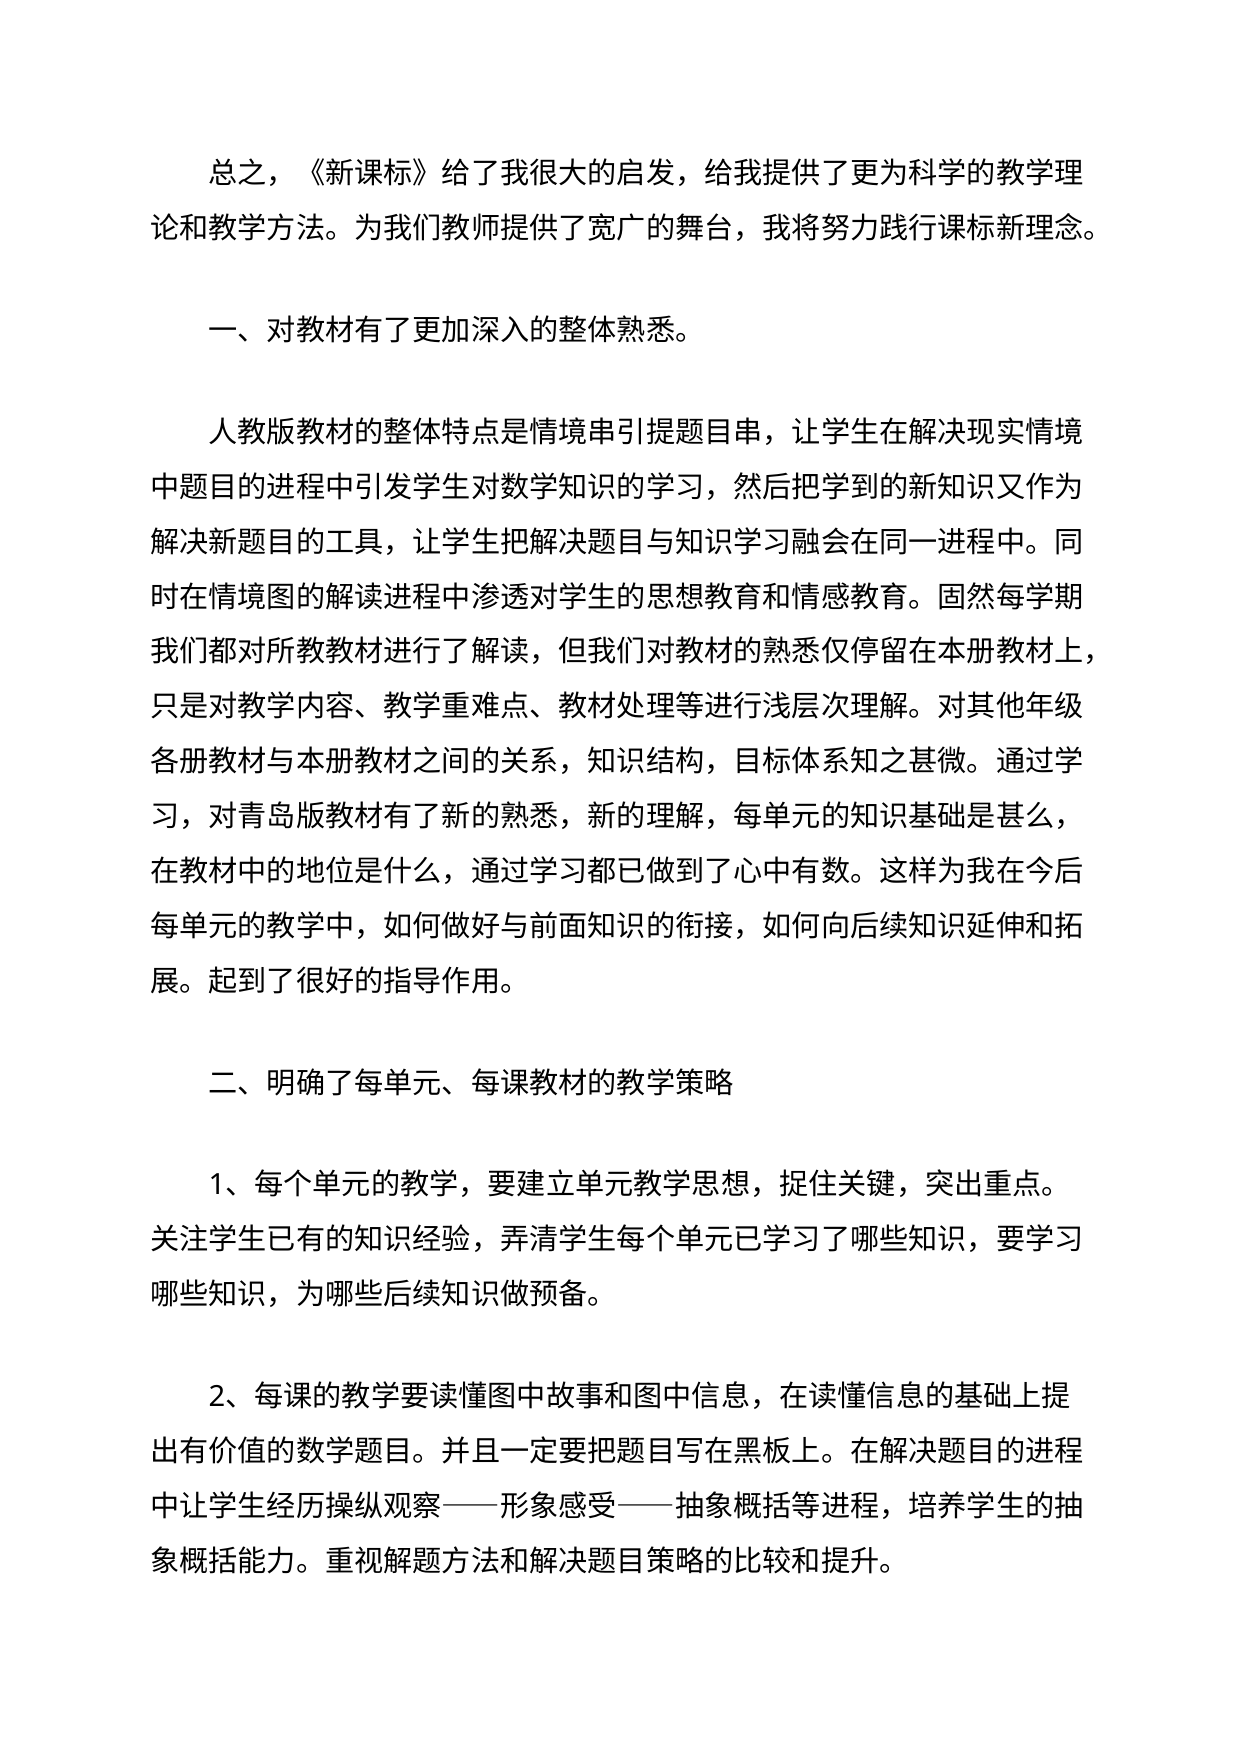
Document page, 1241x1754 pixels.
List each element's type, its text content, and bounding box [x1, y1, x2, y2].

text 一、对教材有了更加深入的整体熟悉。 [150, 307, 1090, 349]
text 1、每个单元的教学，要建立单元教学思想，捉住关键，突出重点。关注学生已有的知识经验，弄清学生每个单元已学习了哪些知识，要学习哪些知识，为哪些后续知识做预备。 [150, 1161, 1090, 1313]
text 二、明确了每单元、每课教材的教学策略 [150, 1059, 1090, 1101]
text 人教版教材的整体特点是情境串引提题目串，让学生在解决现实情境中题目的进程中引发学生对数学知识的学习，然后把学到的新知识又作为解决新题目的工具，让学生把解决题目与知识学习融会在同一进程中。同时在情境图的解读进程中渗透对学生的思想教育和情感教育。固然每学期我们都对所教教材进行了解读，但我们对教材的熟悉仅停留在本册教材上，只是对教学内容、教学重难点、教材处理等进行浅层次理解。对其他年级各册教材与本册教材之间的关系，知识结构，目标体系知之甚微。通过学习，对青岛版教材有了新的熟悉，新的理解，每单元的知识基础是甚么，在教材中的地位是什么，通过学习都已做到了心中有数。这样为我在今后每单元的教学中，如何做好与前面知识的衔接，如何向后续知识延伸和拓展。起到了很好的指导作用。 [150, 408, 1090, 1000]
text 2、每课的教学要读懂图中故事和图中信息，在读懂信息的基础上提出有价值的数学题目。并且一定要把题目写在黑板上。在解决题目的进程中让学生经历操纵观察——形象感受——抽象概括等进程，培养学生的抽象概括能力。重视解题方法和解决题目策略的比较和提升。 [150, 1373, 1090, 1580]
text 总之，《新课标》给了我很大的启发，给我提供了更为科学的教学理论和教学方法。为我们教师提供了宽广的舞台，我将努力践行课标新理念。 [150, 150, 1090, 247]
